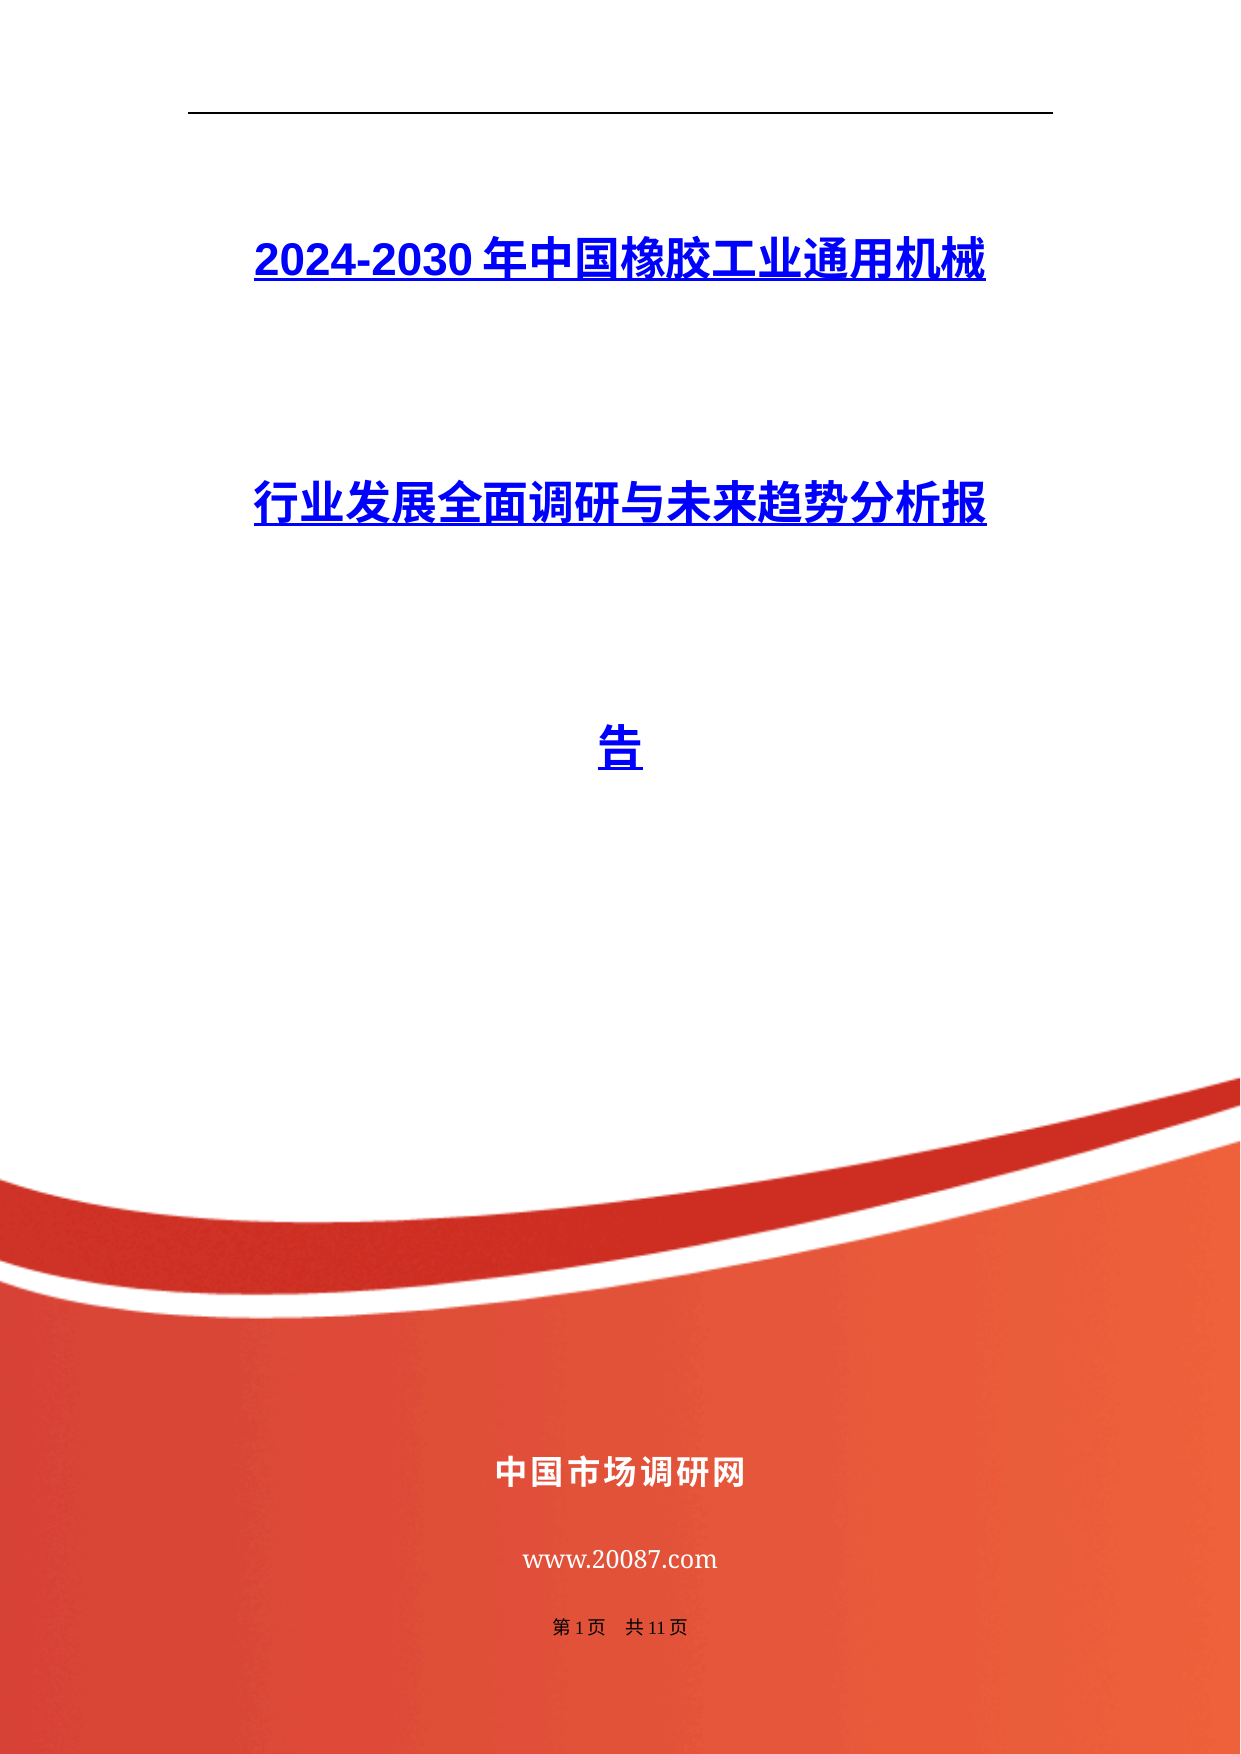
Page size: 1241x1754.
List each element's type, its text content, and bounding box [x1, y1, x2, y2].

subtitle 中国市场调研网 [187, 1437, 1053, 1502]
text www.20087.com [187, 1526, 1053, 1591]
table_header 2024-2030年中国橡胶工业通用机械行业发展全面调研与未来趋势分析报告 [188, 207, 1053, 871]
picture [0, 1006, 1241, 1754]
